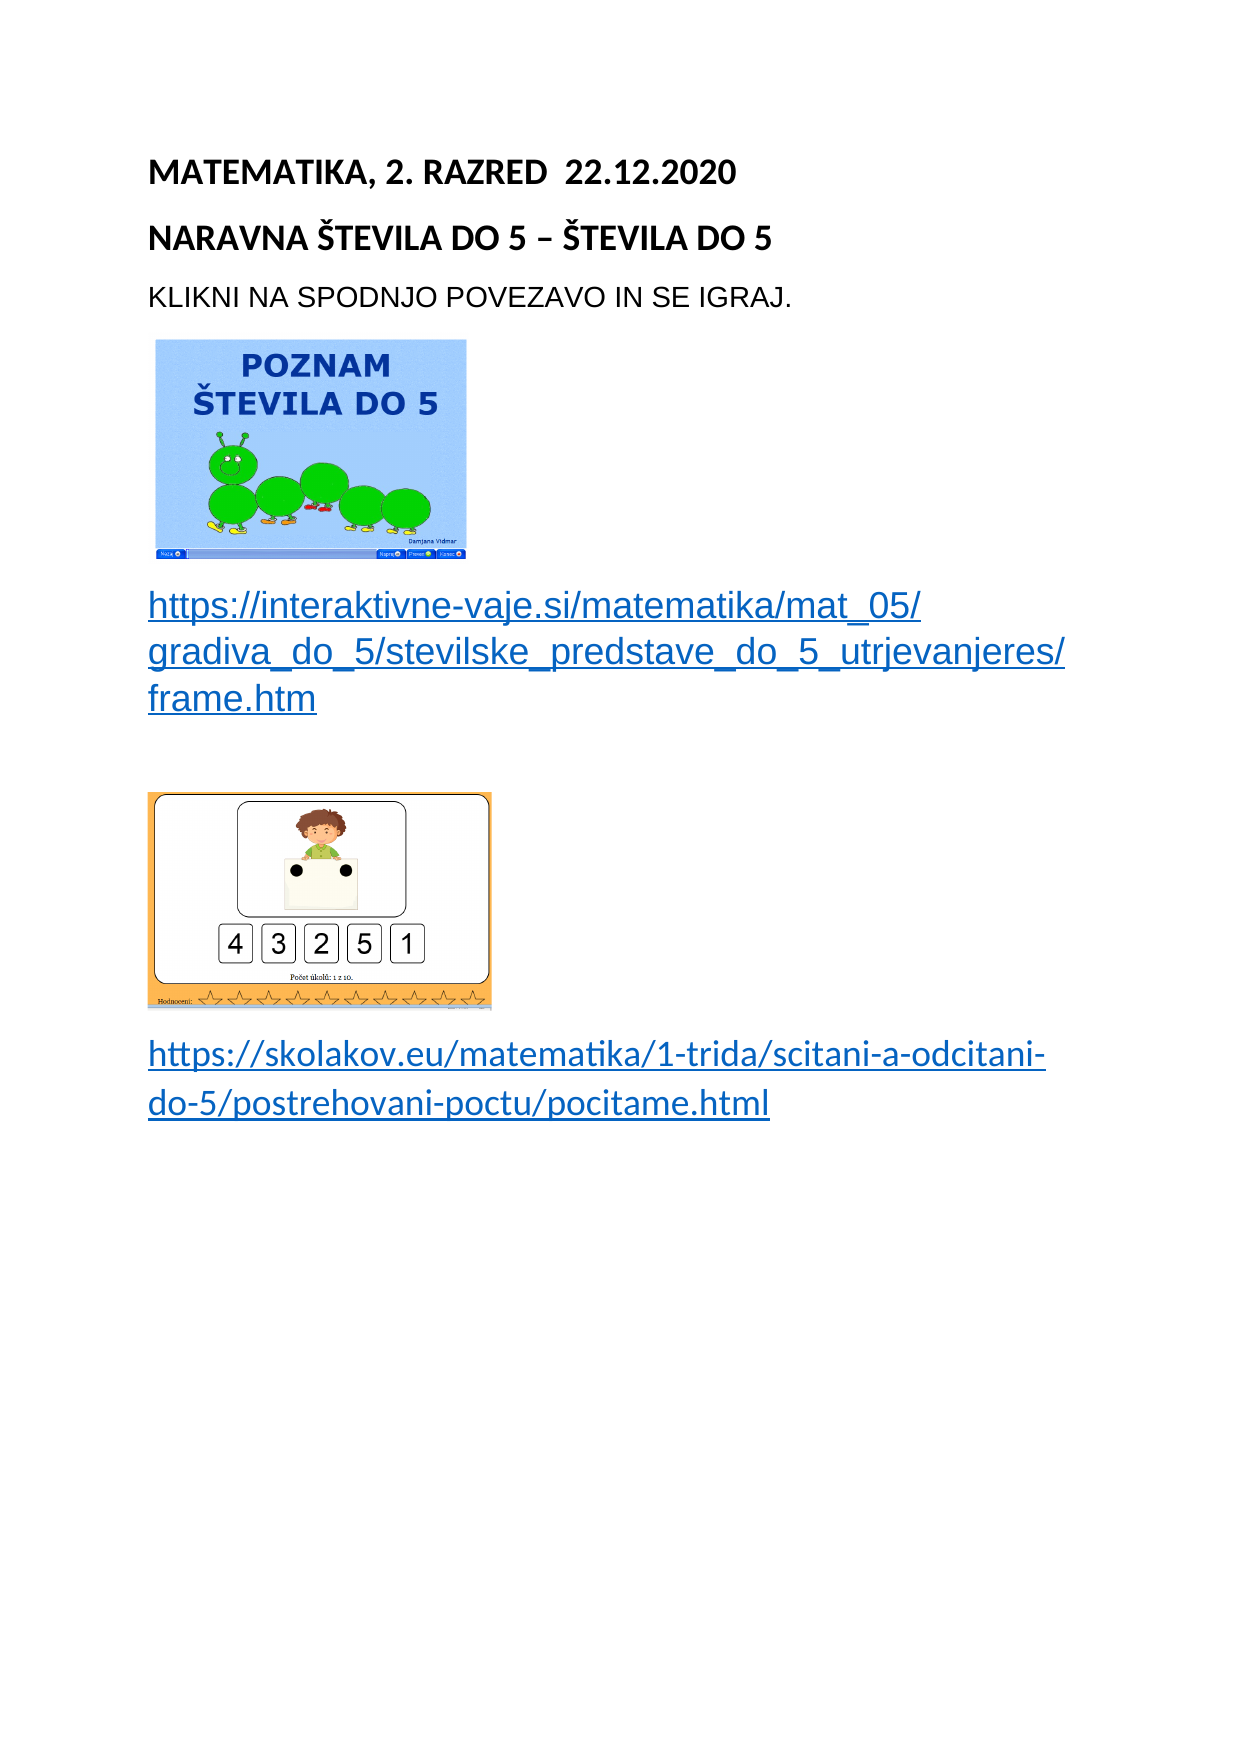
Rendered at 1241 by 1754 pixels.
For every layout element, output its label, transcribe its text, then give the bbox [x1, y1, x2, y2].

picture [147, 792, 492, 1011]
text MATEMATIKA, 2. RAZRED 22.12.2020 [148, 148, 1093, 193]
text https://skolakov.eu/matematika/1-trida/scitani-a-odcitani-do-5/postrehovani-poctu/pocitame.html [148, 1030, 1093, 1125]
text NARAVNA ŠTEVILA DO 5 – ŠTEVILA DO 5 [148, 214, 1093, 259]
picture [147, 332, 469, 564]
text https://interaktivne-vaje.si/matematika/mat_05/gradiva_do_5/stevilske_predstave_do_5_utrjevanjeres/frame.htm [148, 583, 1093, 719]
text KLIKNI NA SPODNJO POVEZAVO IN SE IGRAJ. [148, 280, 1093, 313]
